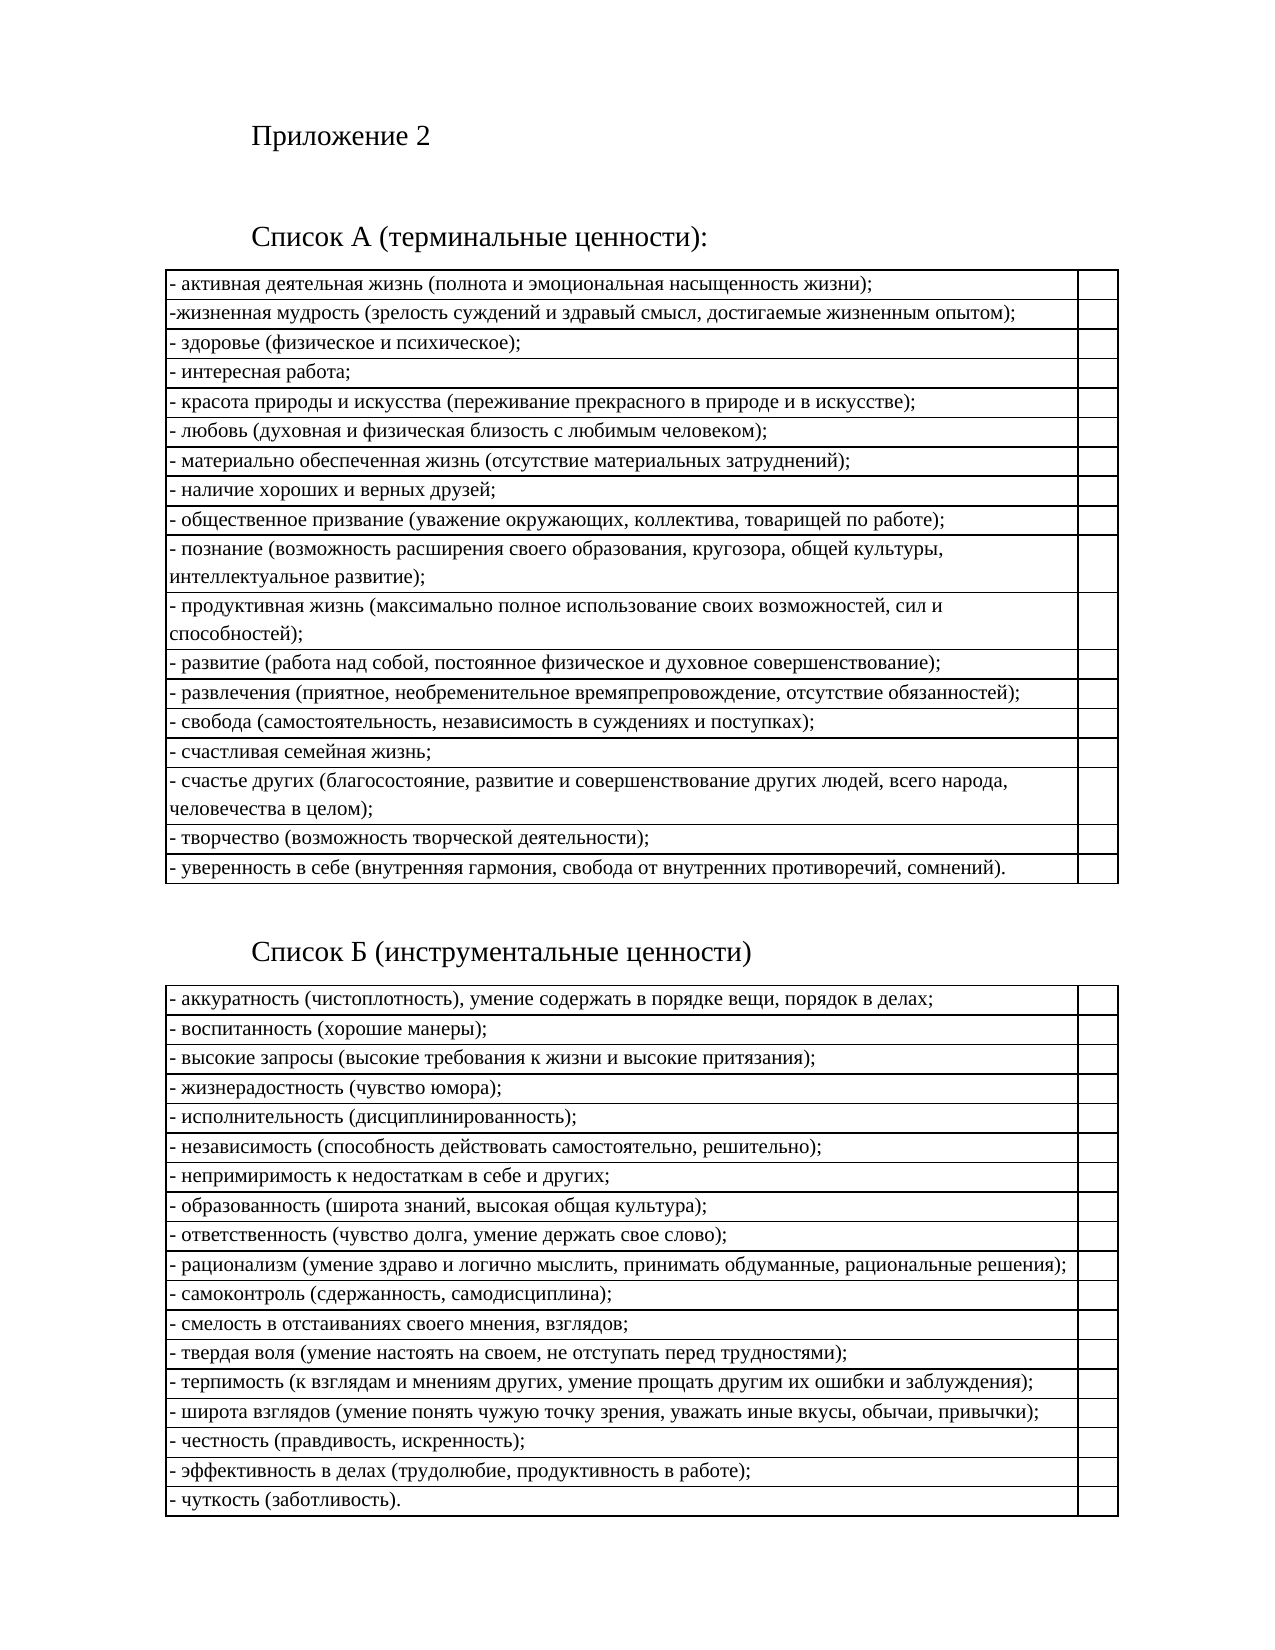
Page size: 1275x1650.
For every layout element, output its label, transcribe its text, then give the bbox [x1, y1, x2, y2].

table_cell [1079, 507, 1117, 534]
table_cell -жизненная мудрость (зрелость суждений и здравый смысл, достигаемые жизненным опытом); [167, 300, 1077, 328]
table_cell [1079, 1222, 1117, 1250]
table_cell [1079, 855, 1117, 882]
table_cell - широта взглядов (умение понять чужую точку зрения, уважать иные вкусы, обычаи, привычки); [167, 1399, 1077, 1427]
table_cell - наличие хороших и верных друзей; [167, 477, 1077, 505]
table_cell - продуктивная жизнь (максимально полное использование своих возможностей, сил и способностей); [167, 593, 1077, 648]
table_header [1079, 271, 1117, 298]
table_cell - материально обеспеченная жизнь (отсутствие материальных затруднений); [167, 448, 1077, 475]
table_header - активная деятельная жизнь (полнота и эмоциональная насыщенность жизни); [167, 271, 1077, 298]
table_cell [1079, 1045, 1117, 1073]
table_cell [1079, 1458, 1117, 1486]
table_cell - высокие запросы (высокие требования к жизни и высокие притязания); [167, 1045, 1077, 1073]
table_cell - жизнерадостность (чувство юмора); [167, 1075, 1077, 1103]
table_cell [1079, 709, 1117, 737]
text Список А (терминальные ценности): [177, 219, 1186, 252]
table_header [1079, 986, 1117, 1014]
table_cell [1079, 330, 1117, 357]
table_cell - непримиримость к недостаткам в себе и других; [167, 1163, 1077, 1191]
table_cell [1079, 1340, 1117, 1368]
table_cell - здоровье (физическое и психическое); [167, 330, 1077, 357]
table_cell [1079, 1104, 1117, 1132]
table_cell [1079, 1487, 1117, 1515]
table_cell - счастливая семейная жизнь; [167, 739, 1077, 766]
table_cell [1079, 477, 1117, 505]
table_cell - терпимость (к взглядам и мнениям других, умение прощать другим их ошибки и заблуждения); [167, 1370, 1077, 1397]
table_cell - исполнительность (дисциплинированность); [167, 1104, 1077, 1132]
table_cell - чуткость (заботливость). [167, 1487, 1077, 1515]
table_cell [1079, 448, 1117, 475]
table_cell [1079, 1399, 1117, 1427]
table_cell - самоконтроль (сдержанность, самодисциплина); [167, 1281, 1077, 1309]
text Приложение 2 [177, 118, 1186, 152]
table_cell - уверенность в себе (внутренняя гармония, свобода от внутренних противоречий, сомнений). [167, 855, 1077, 882]
table_cell - красота природы и искусства (переживание прекрасного в природе и в искусстве); [167, 389, 1077, 416]
table_cell [1079, 1428, 1117, 1456]
table_cell [1079, 593, 1117, 648]
table_cell - ответственность (чувство долга, умение держать свое слово); [167, 1222, 1077, 1250]
table_cell - независимость (способность действовать самостоятельно, решительно); [167, 1134, 1077, 1162]
table_cell - счастье других (благосостояние, развитие и совершенствование других людей, всего народа, человечества в целом); [167, 768, 1077, 823]
table_cell [1079, 650, 1117, 678]
table_cell [1079, 768, 1117, 823]
table_cell [1079, 680, 1117, 707]
table_cell - честность (правдивость, искренность); [167, 1428, 1077, 1456]
table_cell [1079, 418, 1117, 446]
table_cell [1079, 1193, 1117, 1221]
table_cell [1079, 389, 1117, 416]
table_cell [1079, 536, 1117, 591]
table_cell [1079, 300, 1117, 328]
table_cell [1079, 359, 1117, 387]
table_cell - твердая воля (умение настоять на своем, не отступать перед трудностями); [167, 1340, 1077, 1368]
table_header - аккуратность (чистоплотность), умение содержать в порядке вещи, порядок в делах; [167, 986, 1077, 1014]
table_cell - эффективность в делах (трудолюбие, продуктивность в работе); [167, 1458, 1077, 1486]
table_cell - воспитанность (хорошие манеры); [167, 1016, 1077, 1044]
table_cell - общественное призвание (уважение окружающих, коллектива, товарищей по работе); [167, 507, 1077, 534]
table_cell - развлечения (приятное, необременительное времяпрепровождение, отсутствие обязанностей); [167, 680, 1077, 707]
table_cell [1079, 1311, 1117, 1338]
table_cell - свобода (самостоятельность, независимость в суждениях и поступках); [167, 709, 1077, 737]
table_cell [1079, 1252, 1117, 1279]
table_cell - познание (возможность расширения своего образования, кругозора, общей культуры, интеллектуальное развитие); [167, 536, 1077, 591]
table_cell [1079, 1163, 1117, 1191]
text Список Б (инструментальные ценности) [177, 934, 1186, 968]
table_cell [1079, 1075, 1117, 1103]
table_cell [1079, 825, 1117, 853]
table_cell - образованность (широта знаний, высокая общая культура); [167, 1193, 1077, 1221]
table_cell - смелость в отстаиваниях своего мнения, взглядов; [167, 1311, 1077, 1338]
table_cell [1079, 1370, 1117, 1397]
table_cell [1079, 1016, 1117, 1044]
table_cell [1079, 1134, 1117, 1162]
table_cell - любовь (духовная и физическая близость с любимым человеком); [167, 418, 1077, 446]
table_cell [1079, 1281, 1117, 1309]
table_cell - рационализм (умение здраво и логично мыслить, принимать обдуманные, рациональные решения); [167, 1252, 1077, 1279]
table_cell - творчество (возможность творческой деятельности); [167, 825, 1077, 853]
table_cell - интересная работа; [167, 359, 1077, 387]
table_cell - развитие (работа над собой, постоянное физическое и духовное совершенствование); [167, 650, 1077, 678]
table_cell [1079, 739, 1117, 766]
